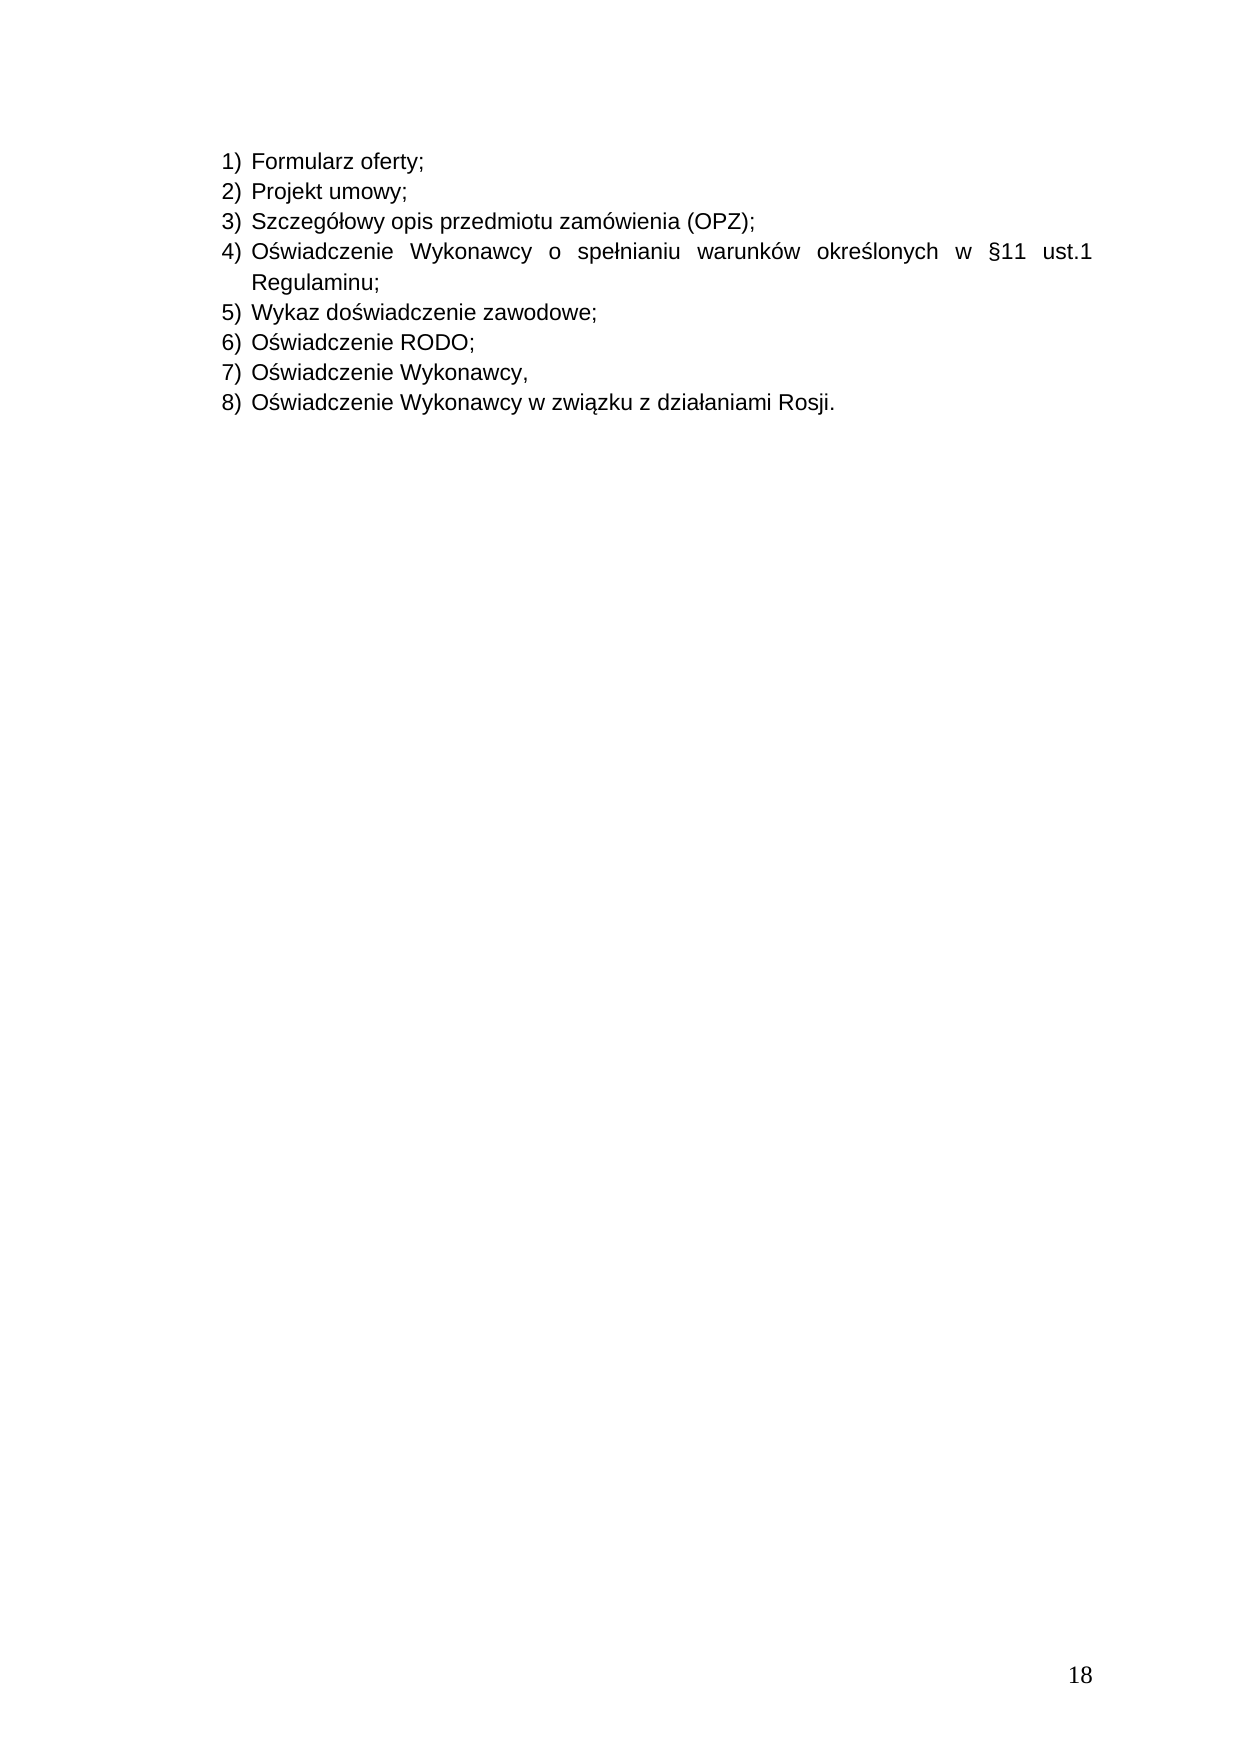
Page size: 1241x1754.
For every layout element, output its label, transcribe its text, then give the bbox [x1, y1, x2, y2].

list Projekt umowy; [221, 178, 1093, 204]
list Oświadczenie Wykonawcy w związku z działaniami Rosji. [221, 389, 1093, 416]
list Oświadczenie RODO; [221, 329, 1093, 355]
list Formularz oferty; [221, 148, 1093, 174]
list Szczegółowy opis przedmiotu zamówienia (OPZ); [221, 208, 1093, 234]
list Wykaz doświadczenie zawodowe; [221, 299, 1093, 325]
list Oświadczenie Wykonawcy o spełnianiu warunków określonych w §11 ust.1 Regulaminu; [221, 238, 1093, 295]
list Oświadczenie Wykonawcy, [221, 359, 1093, 385]
